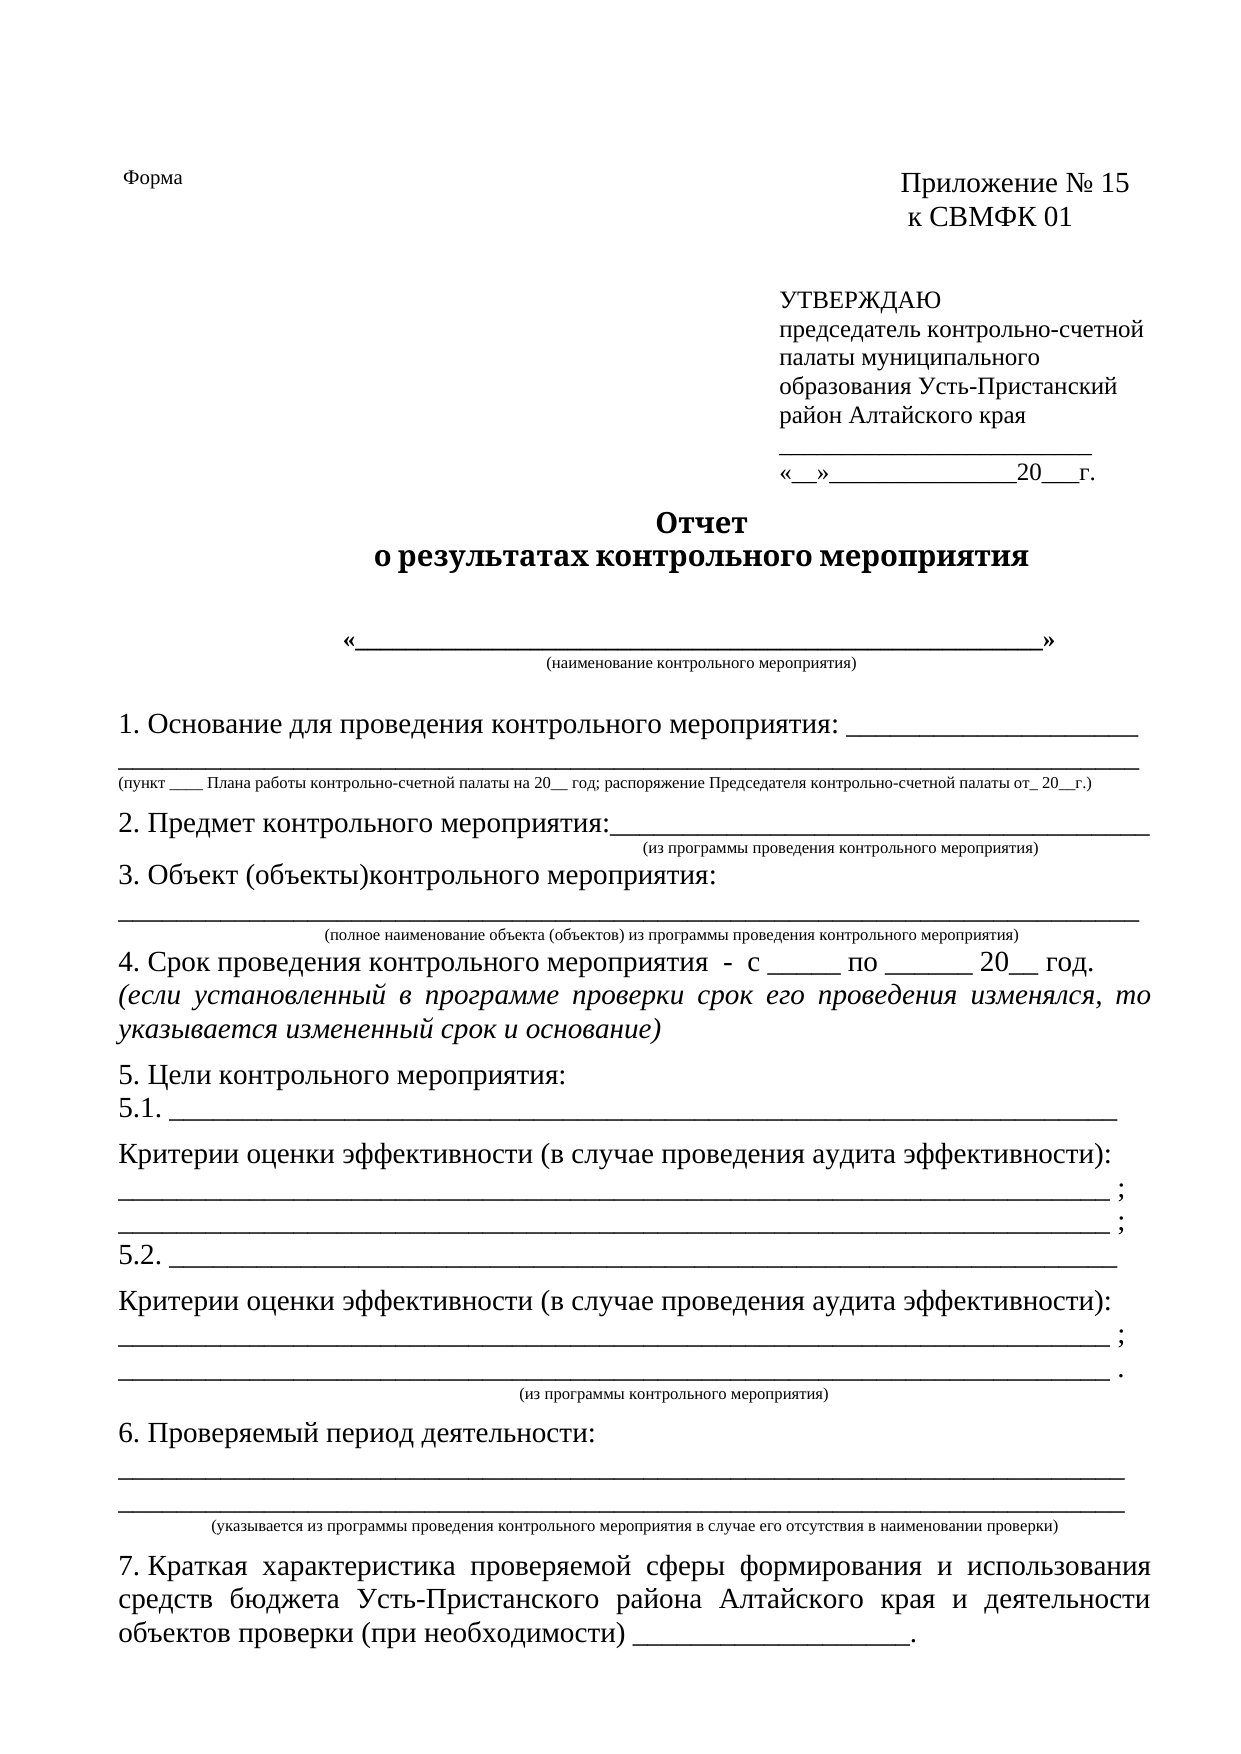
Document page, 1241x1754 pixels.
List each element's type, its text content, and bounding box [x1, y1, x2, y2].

text 6. Проверяемый период деятельности: _____________________________________________________________________ _____________________________________________________________________ [118, 1415, 1152, 1516]
text ____________________________________________________________________ ; [118, 1203, 1152, 1237]
text ____________________________________________________________________ ; [118, 1170, 1152, 1203]
text 7. Краткая характеристика проверяемой сферы формирования и использования средств бюджета Усть-Пристанского района Алтайского края и деятельности объектов проверки (при необходимости) ___________________. [118, 1548, 1152, 1648]
text (если установленный в программе проверки срок его проведения изменялся, то указывается измененный срок и основание) [118, 977, 1152, 1044]
table_header Приложение № 15 к СВМФК 01 [886, 165, 1147, 251]
text ____________________________________________________________________ . [118, 1350, 1152, 1384]
text ______________________________________________________________________ [118, 891, 1152, 924]
text (указывается из программы проведения контрольного мероприятия в случае его отсутствия в наименовании проверки) [118, 1516, 1152, 1535]
text 5. Цели контрольного мероприятия: [118, 1057, 1152, 1090]
text о результатах контрольного мероприятия [118, 541, 1152, 574]
text (из программы проведения контрольного мероприятия) [118, 838, 1152, 857]
text 1. Основание для проведения контрольного мероприятия: ____________________ [118, 706, 1152, 739]
text 5.1. _________________________________________________________________ [118, 1090, 1152, 1124]
text 4. Срок проведения контрольного мероприятия - с _____ по ______ 20__ год. [118, 944, 1152, 977]
text 2. Предмет контрольного мероприятия:_____________________________________ [118, 805, 1152, 838]
text ____________________________________________________________________ ; [118, 1317, 1152, 1350]
text Критерии оценки эффективности (в случае проведения аудита эффективности): [118, 1136, 1152, 1170]
text (из программы контрольного мероприятия) [118, 1384, 1152, 1403]
text 5.2. _________________________________________________________________ [118, 1237, 1152, 1271]
text Отчет [148, 507, 1181, 541]
text (наименование контрольного мероприятия) [118, 653, 1152, 672]
text 3. Объект (объекты)контрольного мероприятия: [118, 857, 1152, 891]
text (полное наименование объекта (объектов) из программы проведения контрольного мероприятия) [118, 924, 1152, 944]
text (пункт ____ Плана работы контрольно-счетной палаты на 20__ год; распоряжение Председателя контрольно-счетной палаты от_ 20__г.) [118, 773, 1152, 792]
text Критерии оценки эффективности (в случае проведения аудита эффективности): [118, 1283, 1152, 1317]
table_header УТВЕРЖДАЮ председатель контрольно-счетной палаты муниципального образования Усть-Пристанский район Алтайского края _________________________ «__»_______________20___г. [768, 285, 1163, 486]
text ______________________________________________________________________ [118, 739, 1152, 773]
text «_______________________________________________________» [148, 624, 1181, 653]
table_header Форма [123, 165, 886, 251]
